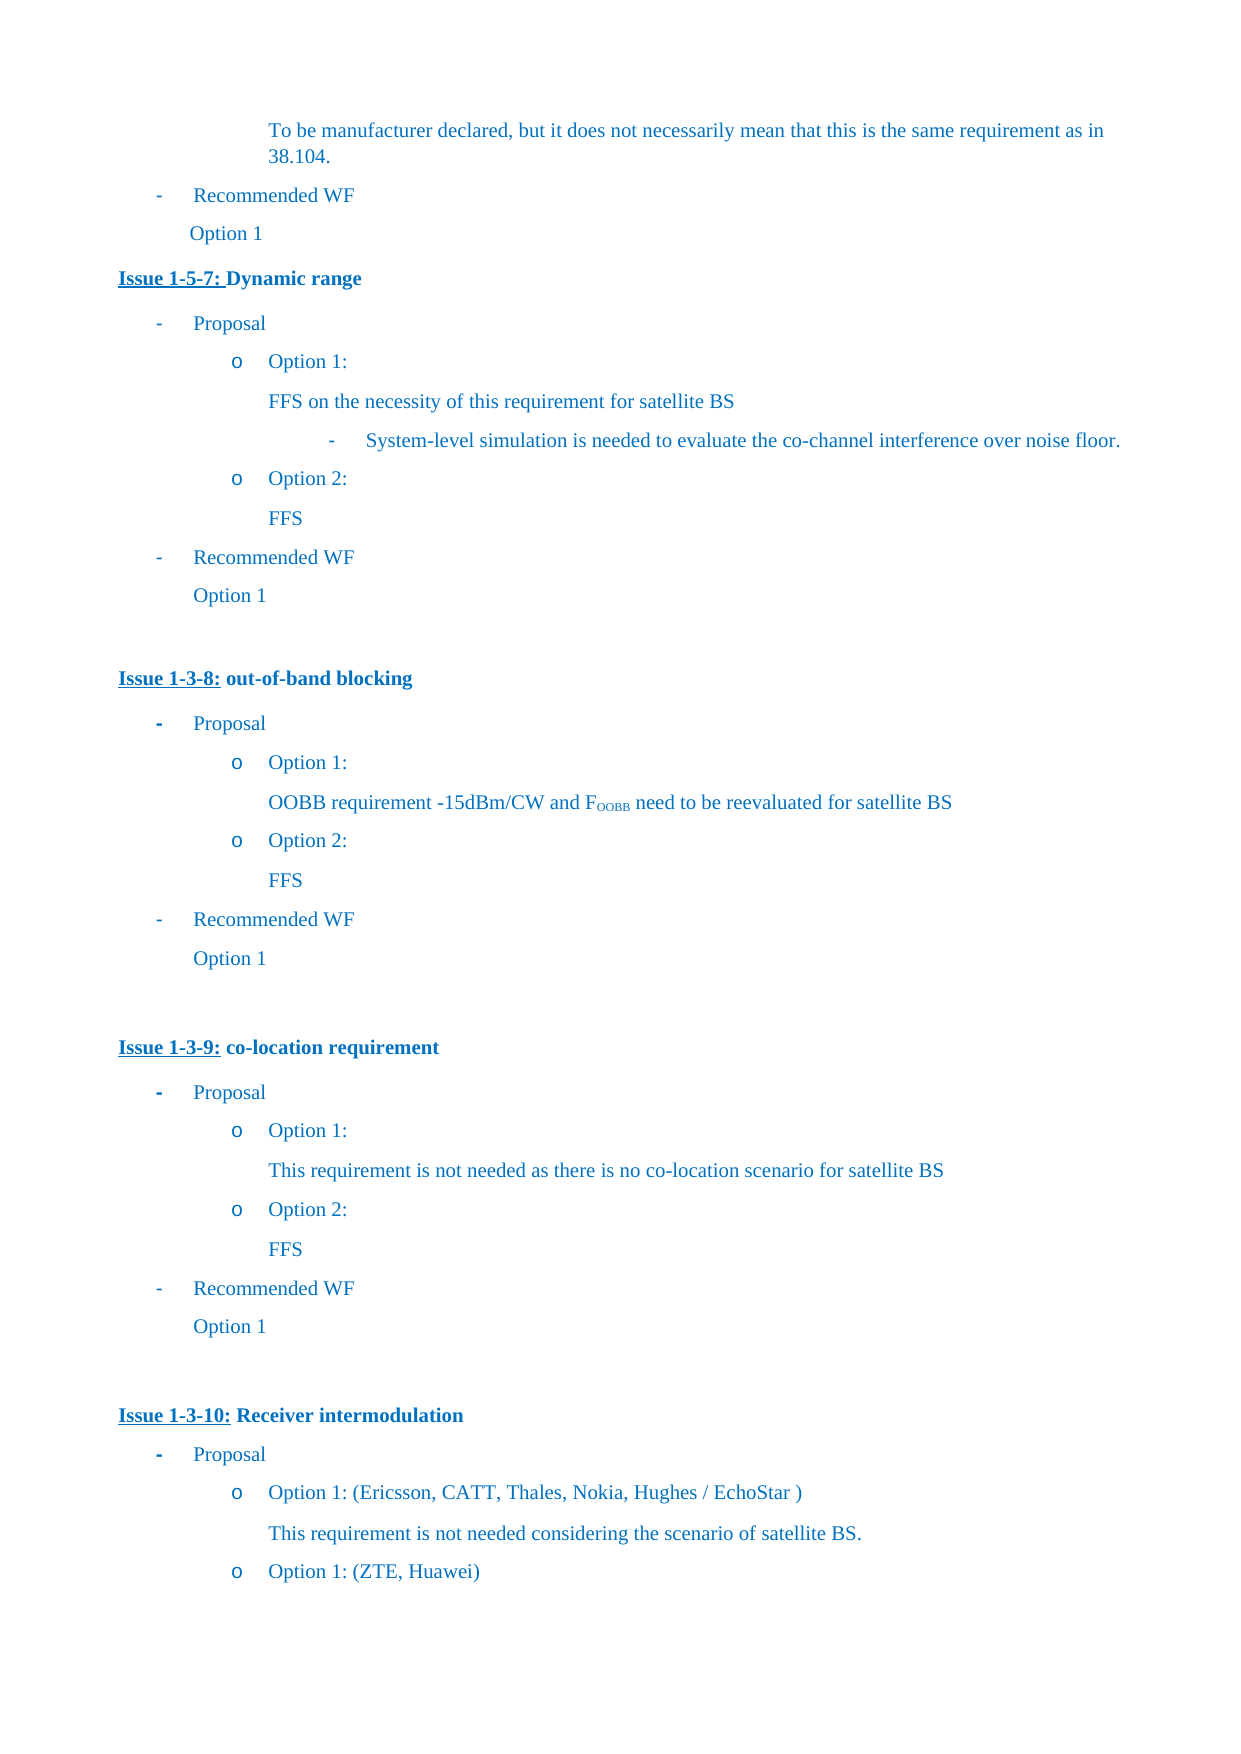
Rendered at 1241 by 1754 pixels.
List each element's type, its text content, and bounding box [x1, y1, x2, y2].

list Proposal [156, 310, 1122, 334]
list Proposal [156, 711, 1122, 735]
text Option 1 [163, 1314, 1122, 1338]
list Recommended WF [156, 907, 1122, 931]
list Option 1: (Ericsson, CATT, Thales, Nokia, Hughes / EchoStar ) [231, 1480, 1122, 1506]
text Issue 1-3-9: co-location requirement [118, 1035, 1122, 1059]
list FFS [268, 506, 1122, 530]
list Option 2: [231, 828, 1122, 854]
list FFS on the necessity of this requirement for satellite BS [268, 389, 1122, 413]
list Option 1: [231, 749, 1122, 775]
list System-level simulation is needed to evaluate the co-channel interference over noise floor. [328, 427, 1122, 452]
list This requirement is not needed considering the scenario of satellite BS. [268, 1520, 1122, 1544]
text Issue 1-3-8: out-of-band blocking [118, 666, 1122, 690]
text Issue 1-3-10: Receiver intermodulation [118, 1403, 1122, 1427]
list This requirement is not needed as there is no co-location scenario for satellite BS [268, 1158, 1122, 1182]
list Option 1 [193, 583, 1122, 607]
list Proposal [156, 1079, 1122, 1104]
list FFS [268, 1237, 1122, 1261]
list Option 2: [231, 466, 1122, 492]
list Recommended WF [156, 545, 1122, 569]
text Option 1 [163, 945, 1122, 969]
list Proposal [156, 1442, 1122, 1466]
text Issue 1-5-7: Dynamic range [118, 266, 1122, 290]
list Option 1: [231, 349, 1122, 374]
text Option 1 [189, 221, 1122, 245]
list To be manufacturer declared, but it does not necessarily mean that this is the same requirement as in 38.104. [268, 118, 1122, 168]
list Recommended WF [156, 1275, 1122, 1299]
list OOBB requirement -15dBm/CW and FOOBB need to be reevaluated for satellite BS [268, 790, 1122, 814]
list Option 2: [231, 1197, 1122, 1222]
list Option 1: (ZTE, Huawei) [231, 1559, 1122, 1584]
list Option 1: [231, 1118, 1122, 1144]
list FFS [268, 868, 1122, 892]
list Recommended WF [156, 182, 1122, 207]
